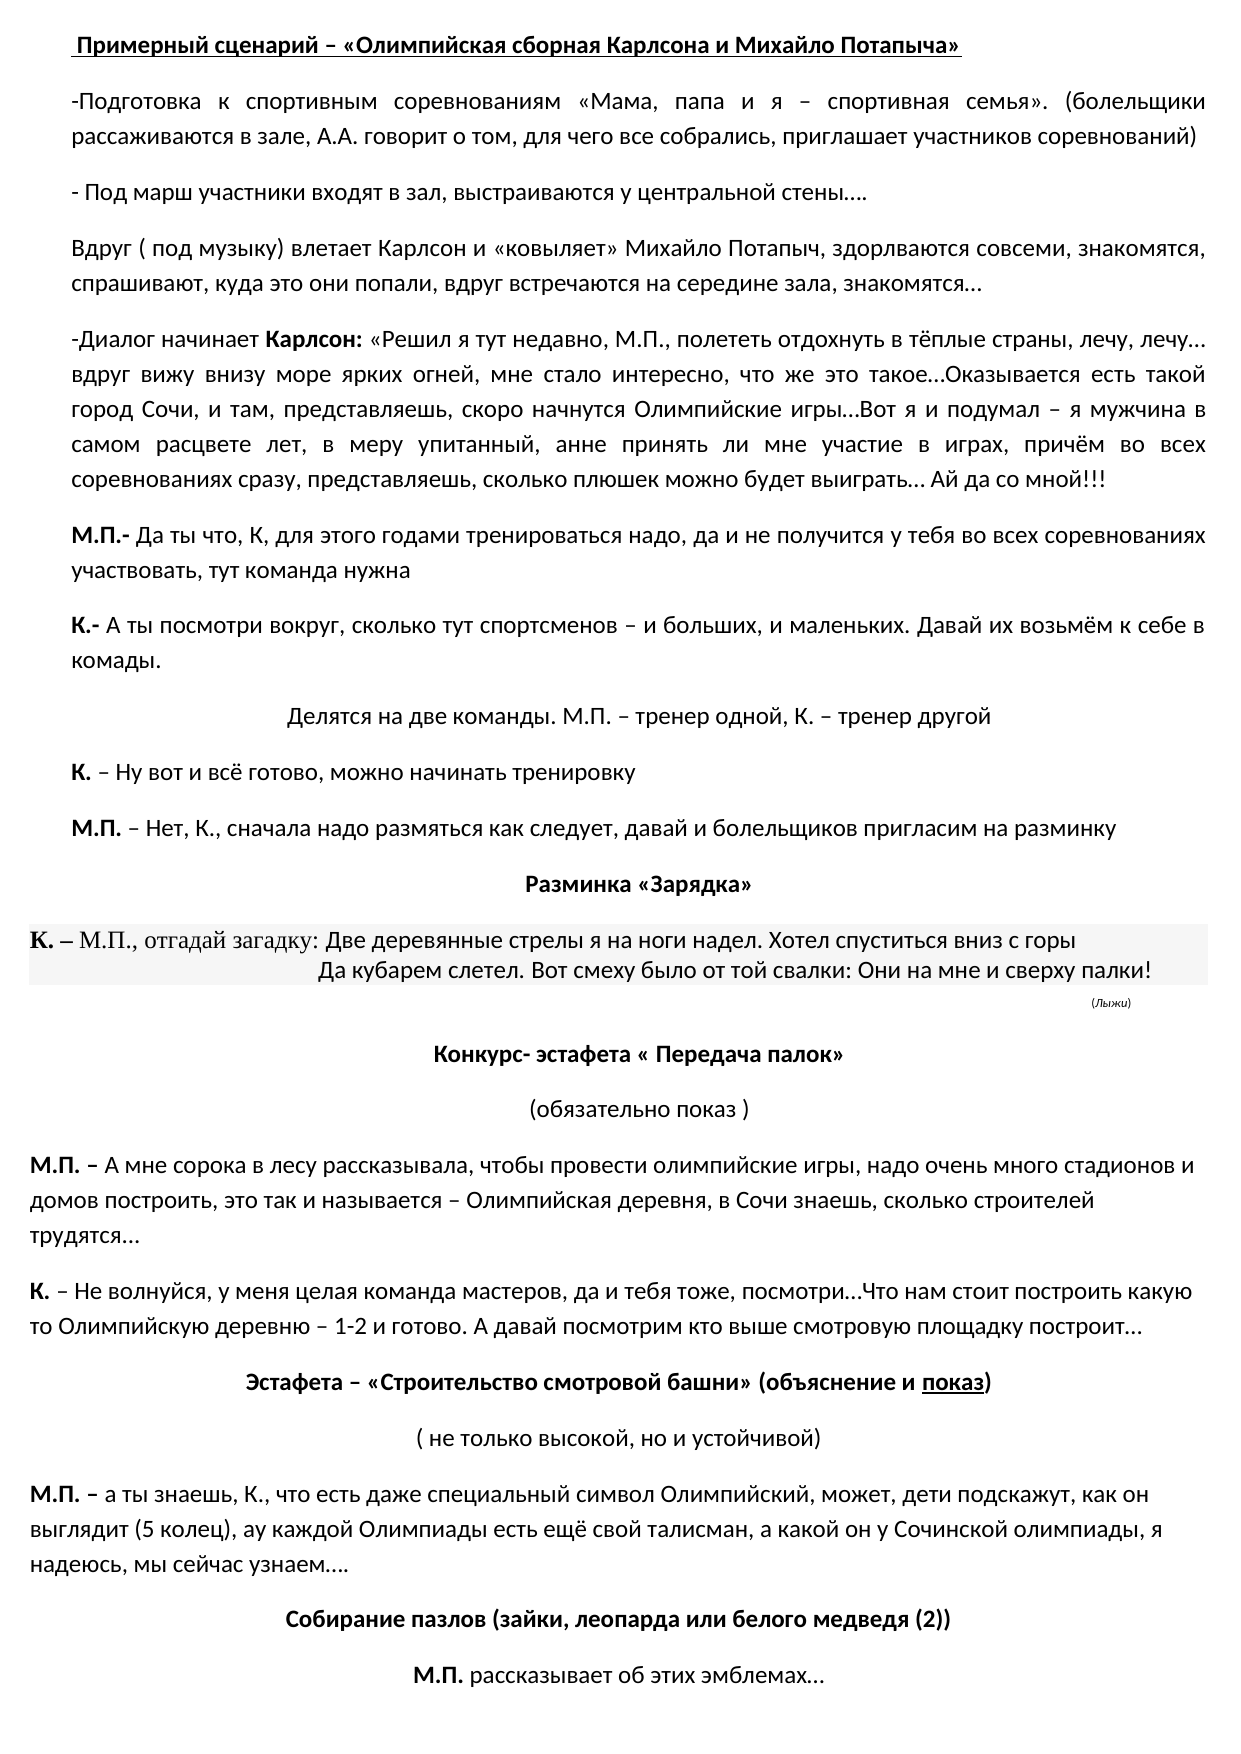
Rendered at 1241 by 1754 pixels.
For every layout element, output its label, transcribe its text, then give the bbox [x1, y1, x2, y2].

text -Диалог начинает Карлсон: «Решил я тут недавно, М.П., полететь отдохнуть в тёплые страны, лечу, лечу… вдруг вижу внизу море ярких огней, мне стало интересно, что же это такое…Оказывается есть такой город Сочи, и там, представляешь, скоро начнутся Олимпийские игры…Вот я и подумал – я мужчина в самом расцвете лет, в меру упитанный, анне принять ли мне участие в играх, причём во всех соревнованиях сразу, представляешь, сколько плюшек можно будет выиграть… Ай да со мной!!! [71, 323, 1208, 493]
text - Под марш участники входят в зал, выстраиваются у центральной стены…. [71, 176, 1208, 207]
text М.П. – Нет, К., сначала надо размяться как следует, давай и болельщиков пригласим на разминку [71, 812, 1208, 843]
text М.П. – а ты знаешь, К., что есть даже специальный символ Олимпийский, может, дети подскажут, как он выглядит (5 колец), ау каждой Олимпиады есть ещё свой талисман, а какой он у Сочинской олимпиады, я надеюсь, мы сейчас узнаем…. [29, 1478, 1208, 1578]
text Разминка «Зарядка» [71, 868, 1208, 898]
text Конкурс- эстафета « Передача палок» [71, 1038, 1208, 1068]
text -Подготовка к спортивным соревнованиям «Мама, папа и я – спортивная семья». (болельщики рассаживаются в зале, А.А. говорит о том, для чего все собрались, приглашает участников соревнований) [71, 85, 1208, 151]
text (Лыжи) [71, 985, 1208, 1013]
text К.- А ты посмотри вокруг, сколько тут спортсменов – и больших, и маленьких. Давай их возьмём к себе в комады. [71, 609, 1208, 675]
text М.П. – А мне сорока в лесу рассказывала, чтобы провести олимпийские игры, надо очень много стадионов и домов построить, это так и называется – Олимпийская деревня, в Сочи знаешь, сколько строителей трудятся... [29, 1149, 1208, 1250]
text (обязательно показ ) [71, 1094, 1208, 1124]
text К. – М.П., отгадай загадку: Две деревянные стрелы я на ноги надел. Хотел спуститься вниз с горы Да кубарем слетел. Вот смеху было от той свалки: Они на мне и сверху палки! [29, 924, 1208, 985]
text Эстафета – «Строительство смотровой башни» (объяснение и показ) [29, 1366, 1208, 1397]
text Делятся на две команды. М.П. – тренер одной, К. – тренер другой [71, 700, 1208, 731]
text К. – Ну вот и всё готово, можно начинать тренировку [71, 756, 1208, 787]
text Вдруг ( под музыку) влетает Карлсон и «ковыляет» Михайло Потапыч, здорлваются совсеми, знакомятся, спрашивают, куда это они попали, вдруг встречаются на середине зала, знакомятся… [71, 232, 1208, 298]
text М.П. рассказывает об этих эмблемах… [29, 1659, 1208, 1690]
text Собирание пазлов (зайки, леопарда или белого медведя (2)) [29, 1604, 1208, 1634]
text Примерный сценарий – «Олимпийская сборная Карлсона и Михайло Потапыча» [71, 29, 1208, 60]
text М.П.- Да ты что, К, для этого годами тренироваться надо, да и не получится у тебя во всех соревнованиях участвовать, тут команда нужна [71, 519, 1208, 584]
text К. – Не волнуйся, у меня целая команда мастеров, да и тебя тоже, посмотри…Что нам стоит построить какую то Олимпийскую деревню – 1-2 и готово. А давай посмотрим кто выше смотровую площадку построит… [29, 1275, 1208, 1341]
text ( не только высокой, но и устойчивой) [29, 1422, 1208, 1452]
